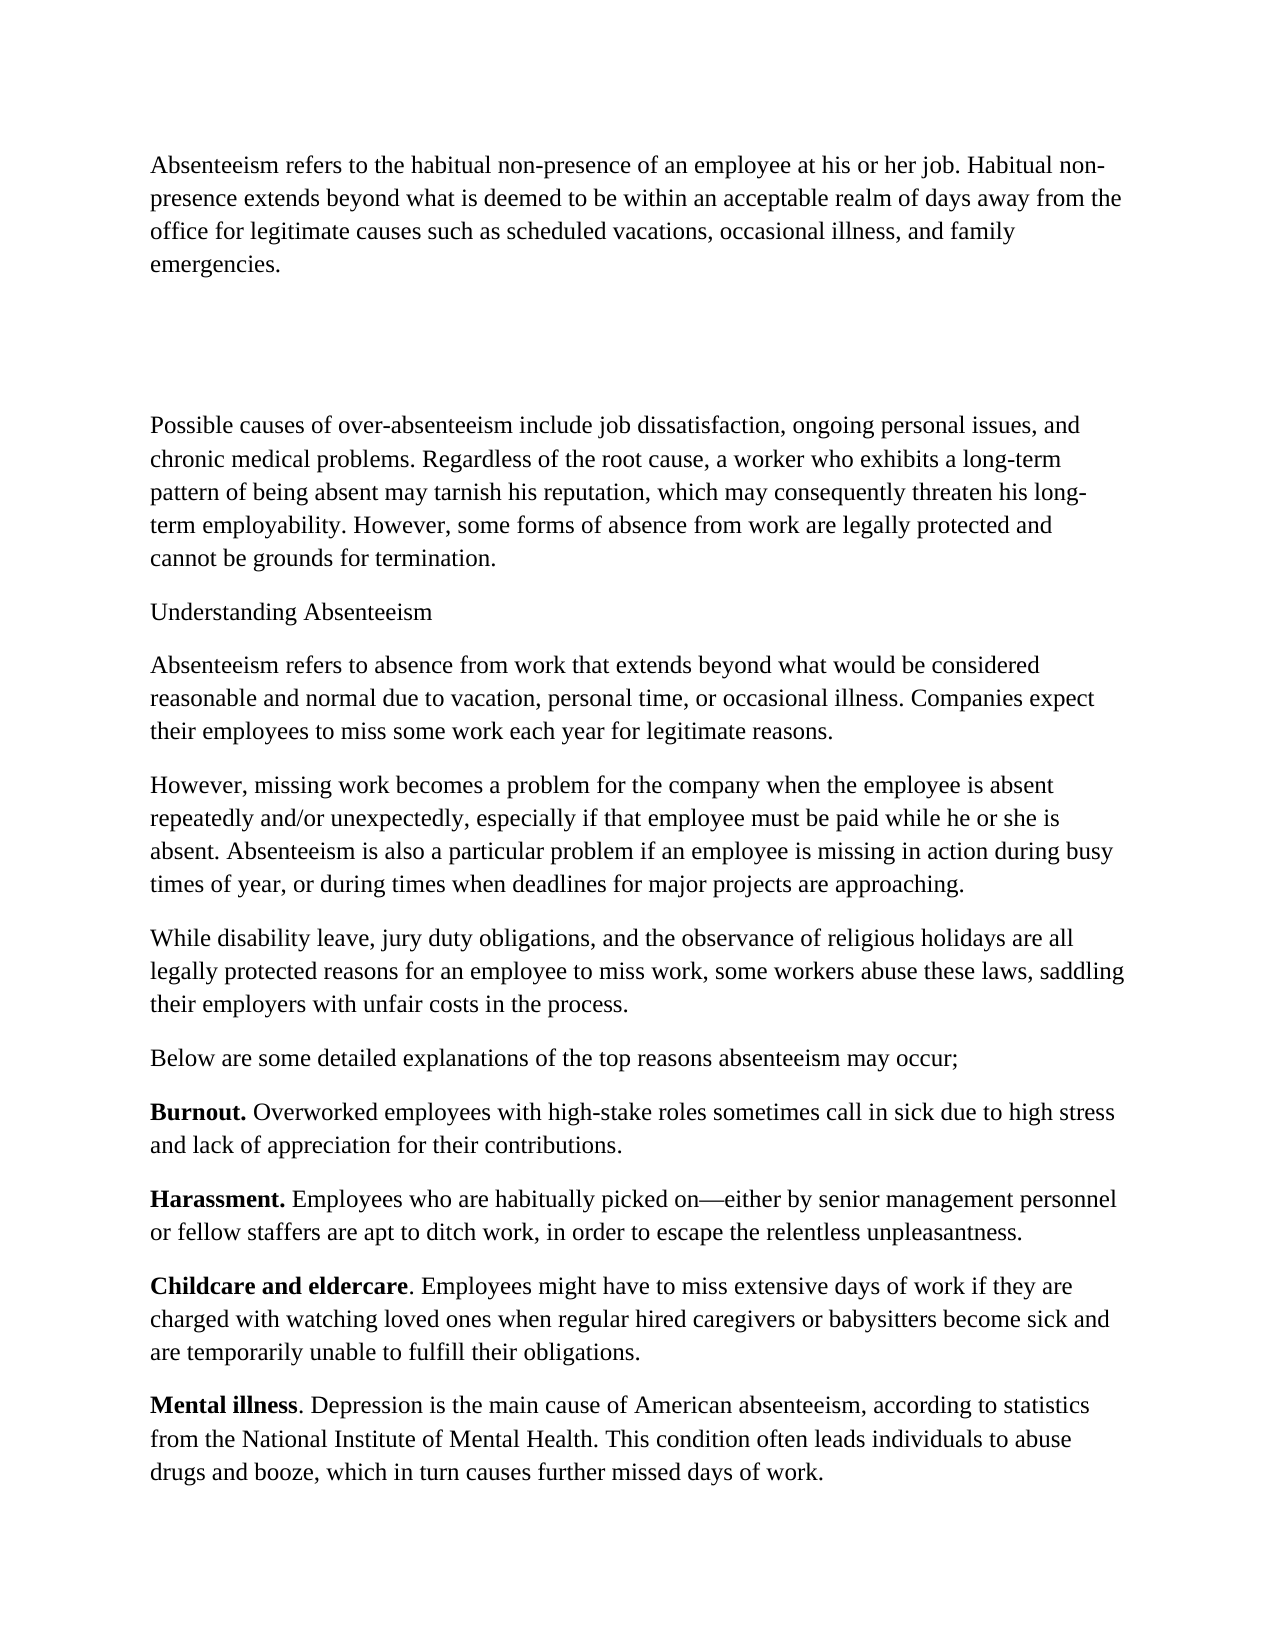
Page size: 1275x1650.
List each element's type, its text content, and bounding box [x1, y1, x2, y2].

text Absenteeism refers to the habitual non-presence of an employee at his or her job. Habitual non-presence extends beyond what is deemed to be within an acceptable realm of days away from the office for legitimate causes such as scheduled vacations, occasional illness, and family emergencies. [150, 150, 1125, 278]
text Possible causes of over-absenteeism include job dissatisfaction, ongoing personal issues, and chronic medical problems. Regardless of the root cause, a worker who exhibits a long-term pattern of being absent may tarnish his reputation, which may consequently threaten his long-term employability. However, some forms of absence from work are legally protected and cannot be grounds for termination. [150, 411, 1125, 571]
text Burnout. Overworked employees with high-stake roles sometimes call in sick due to high stress and lack of appreciation for their contributions. [150, 1097, 1125, 1159]
text Childcare and eldercare. Employees might have to miss extensive days of work if they are charged with watching loved ones when regular hired caregivers or babysitters become sick and are temporarily unable to fulfill their obligations. [150, 1271, 1125, 1366]
text Absenteeism refers to absence from work that extends beyond what would be considered reasonable and normal due to vacation, personal time, or occasional illness. Companies expect their employees to miss some work each year for legitimate reasons. [150, 650, 1125, 745]
text However, missing work becomes a problem for the company when the employee is absent repeatedly and/or unexpectedly, especially if that employee must be paid while he or she is absent. Absenteeism is also a particular problem if an employee is missing in action during busy times of year, or during times when deadlines for major projects are approaching. [150, 770, 1125, 898]
text Below are some detailed explanations of the top reasons absenteeism may occur; [150, 1043, 1125, 1072]
text While disability leave, jury duty obligations, and the observance of religious holidays are all legally protected reasons for an employee to miss work, some workers abuse these laws, saddling their employers with unfair costs in the process. [150, 923, 1125, 1018]
text Mental illness. Depression is the main cause of American absenteeism, according to statistics from the National Institute of Mental Health. This condition often leads individuals to abuse drugs and booze, which in turn causes further missed days of work. [150, 1391, 1125, 1485]
text Harassment. Employees who are habitually picked on—either by senior management personnel or fellow staffers are apt to ditch work, in order to escape the relentless unpleasantness. [150, 1184, 1125, 1246]
text Understanding Absenteeism [150, 597, 1125, 625]
